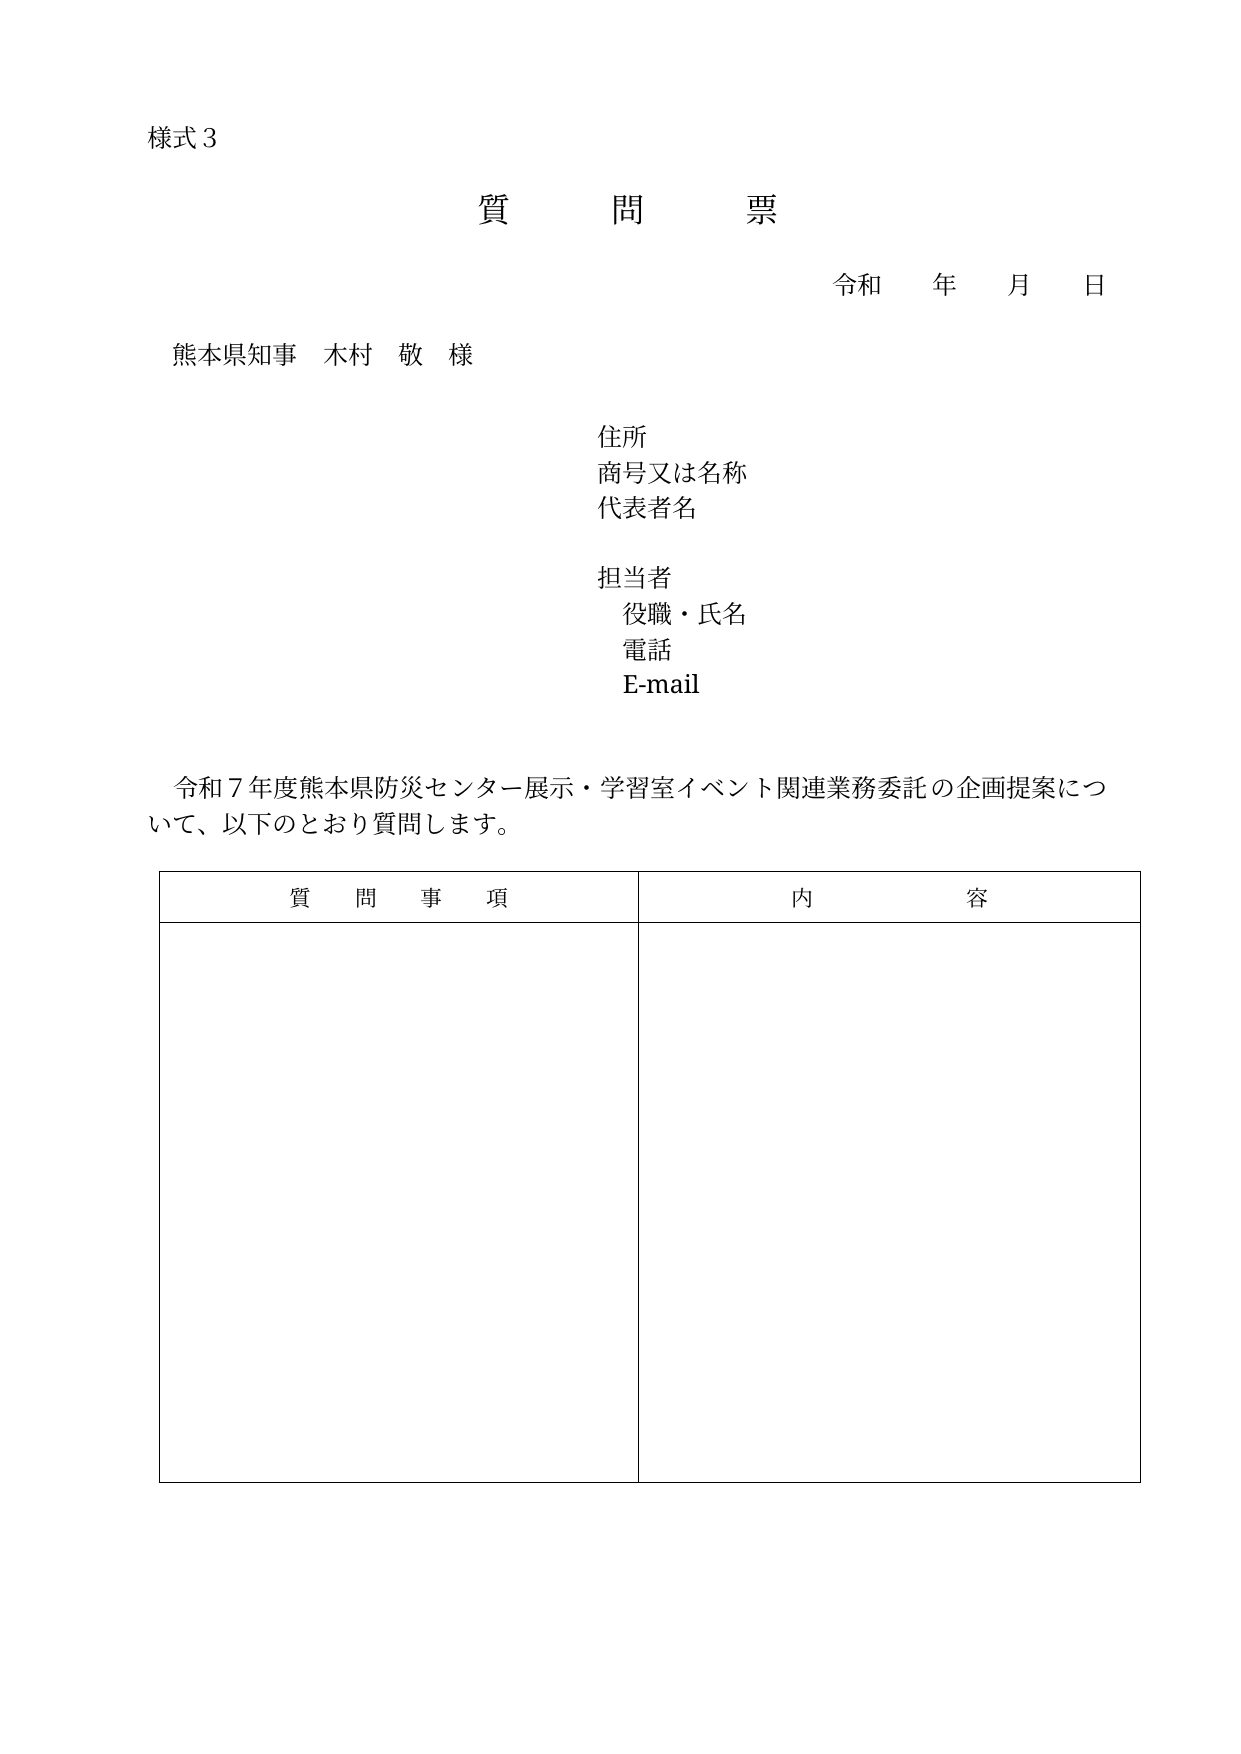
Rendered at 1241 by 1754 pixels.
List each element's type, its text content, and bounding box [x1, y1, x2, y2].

table_cell [160, 923, 638, 1482]
text 代表者名 [148, 489, 1107, 525]
text 電話 [148, 631, 1107, 667]
text 熊本県知事 木村 敬 様 [148, 336, 1107, 372]
text 役職・氏名 [148, 595, 1107, 631]
text 質 問 票 [148, 184, 1107, 232]
text 商号又は名称 [148, 453, 1107, 489]
text 様式３ [148, 118, 1057, 154]
text 令和 年 月 日 [148, 266, 1107, 302]
text 住所 [148, 417, 1107, 453]
text 担当者 [148, 559, 1107, 595]
table_header 質 問 事 項 [160, 872, 638, 922]
table_header 内 容 [639, 872, 1140, 922]
table_cell [639, 923, 1140, 1482]
text E-mail [148, 667, 1107, 701]
text 令和７年度熊本県防災センター展示・学習室イベント関連業務委託の企画提案について、以下のとおり質問します。 [148, 769, 1107, 841]
